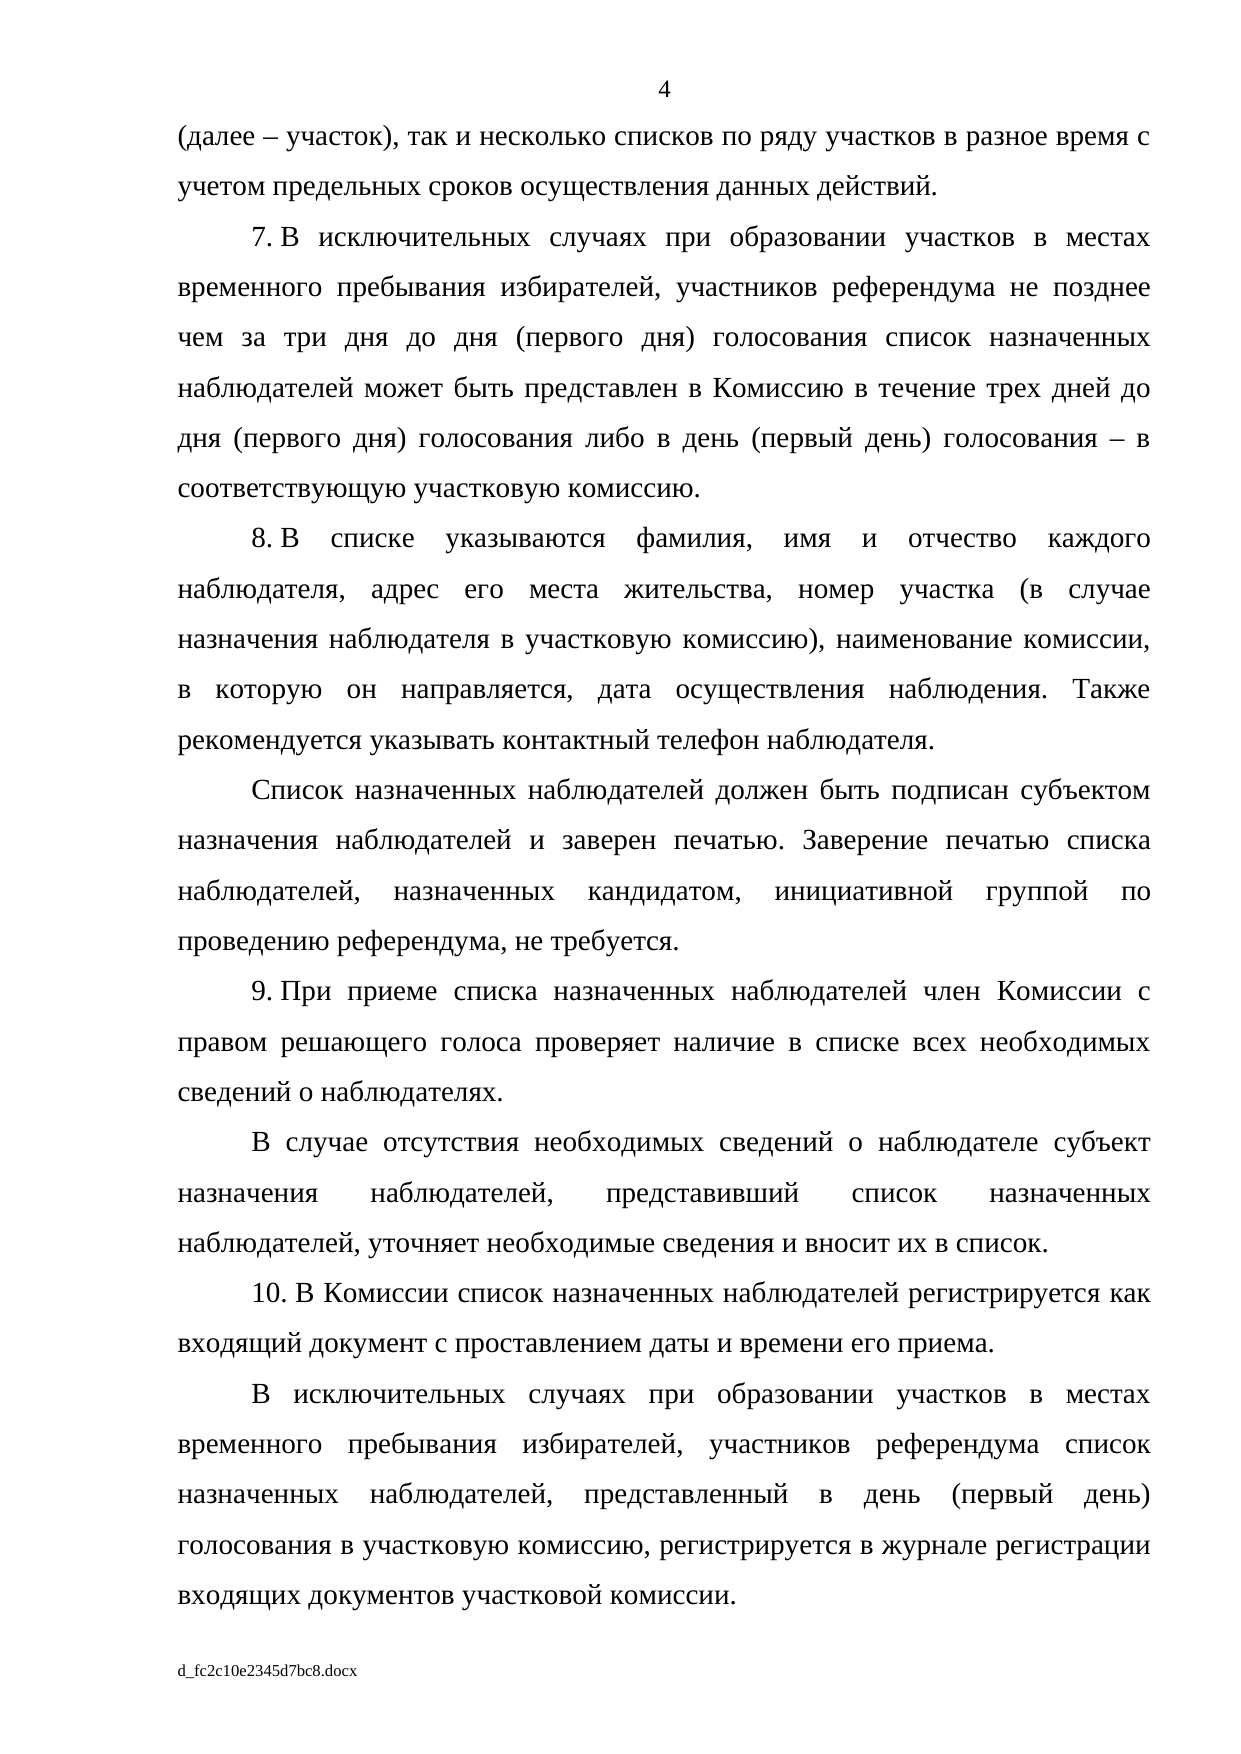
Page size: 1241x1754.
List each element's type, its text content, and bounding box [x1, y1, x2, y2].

text 7. В исключительных случаях при образовании участков в местах временного пребывания избирателей, участников референдума не позднее чем за три дня до дня (первого дня) голосования список назначенных наблюдателей может быть представлен в Комиссию в течение трех дней до дня (первого дня) голосования либо в день (первый день) голосования – в соответствующую участковую комиссию. [177, 219, 1152, 504]
text 8. В списке указываются фамилия, имя и отчество каждого наблюдателя, адрес его места жительства, номер участка (в случае назначения наблюдателя в участковую комиссию), наименование комиссии, в которую он направляется, дата осуществления наблюдения. Также рекомендуется указывать контактный телефон наблюдателя. [177, 521, 1152, 755]
text 10. В Комиссии список назначенных наблюдателей регистрируется как входящий документ с проставлением даты и времени его приема. [177, 1275, 1152, 1359]
text В случае назначения наблюдателей в участковые комиссии субъект назначения наблюдателей может представить как общий список назначенных наблюдателей по всем избирательным участкам, участкам референдума (далее – участок), так и несколько списков по ряду участков в разное время с учетом предельных сроков осуществления данных действий. [177, 118, 1152, 202]
text В исключительных случаях при образовании участков в местах временного пребывания избирателей, участников референдума список назначенных наблюдателей, представленный в день (первый день) голосования в участковую комиссию, регистрируется в журнале регистрации входящих документов участковой комиссии. [177, 1376, 1152, 1611]
text 9. При приеме списка назначенных наблюдателей член Комиссии с правом решающего голоса проверяет наличие в списке всех необходимых сведений о наблюдателях. [177, 973, 1152, 1108]
text В случае отсутствия необходимых сведений о наблюдателе субъект назначения наблюдателей, представивший список назначенных наблюдателей, уточняет необходимые сведения и вносит их в список. [177, 1124, 1152, 1258]
text Список назначенных наблюдателей должен быть подписан субъектом назначения наблюдателей и заверен печатью. Заверение печатью списка наблюдателей, назначенных кандидатом, инициативной группой по проведению референдума, не требуется. [177, 772, 1152, 957]
